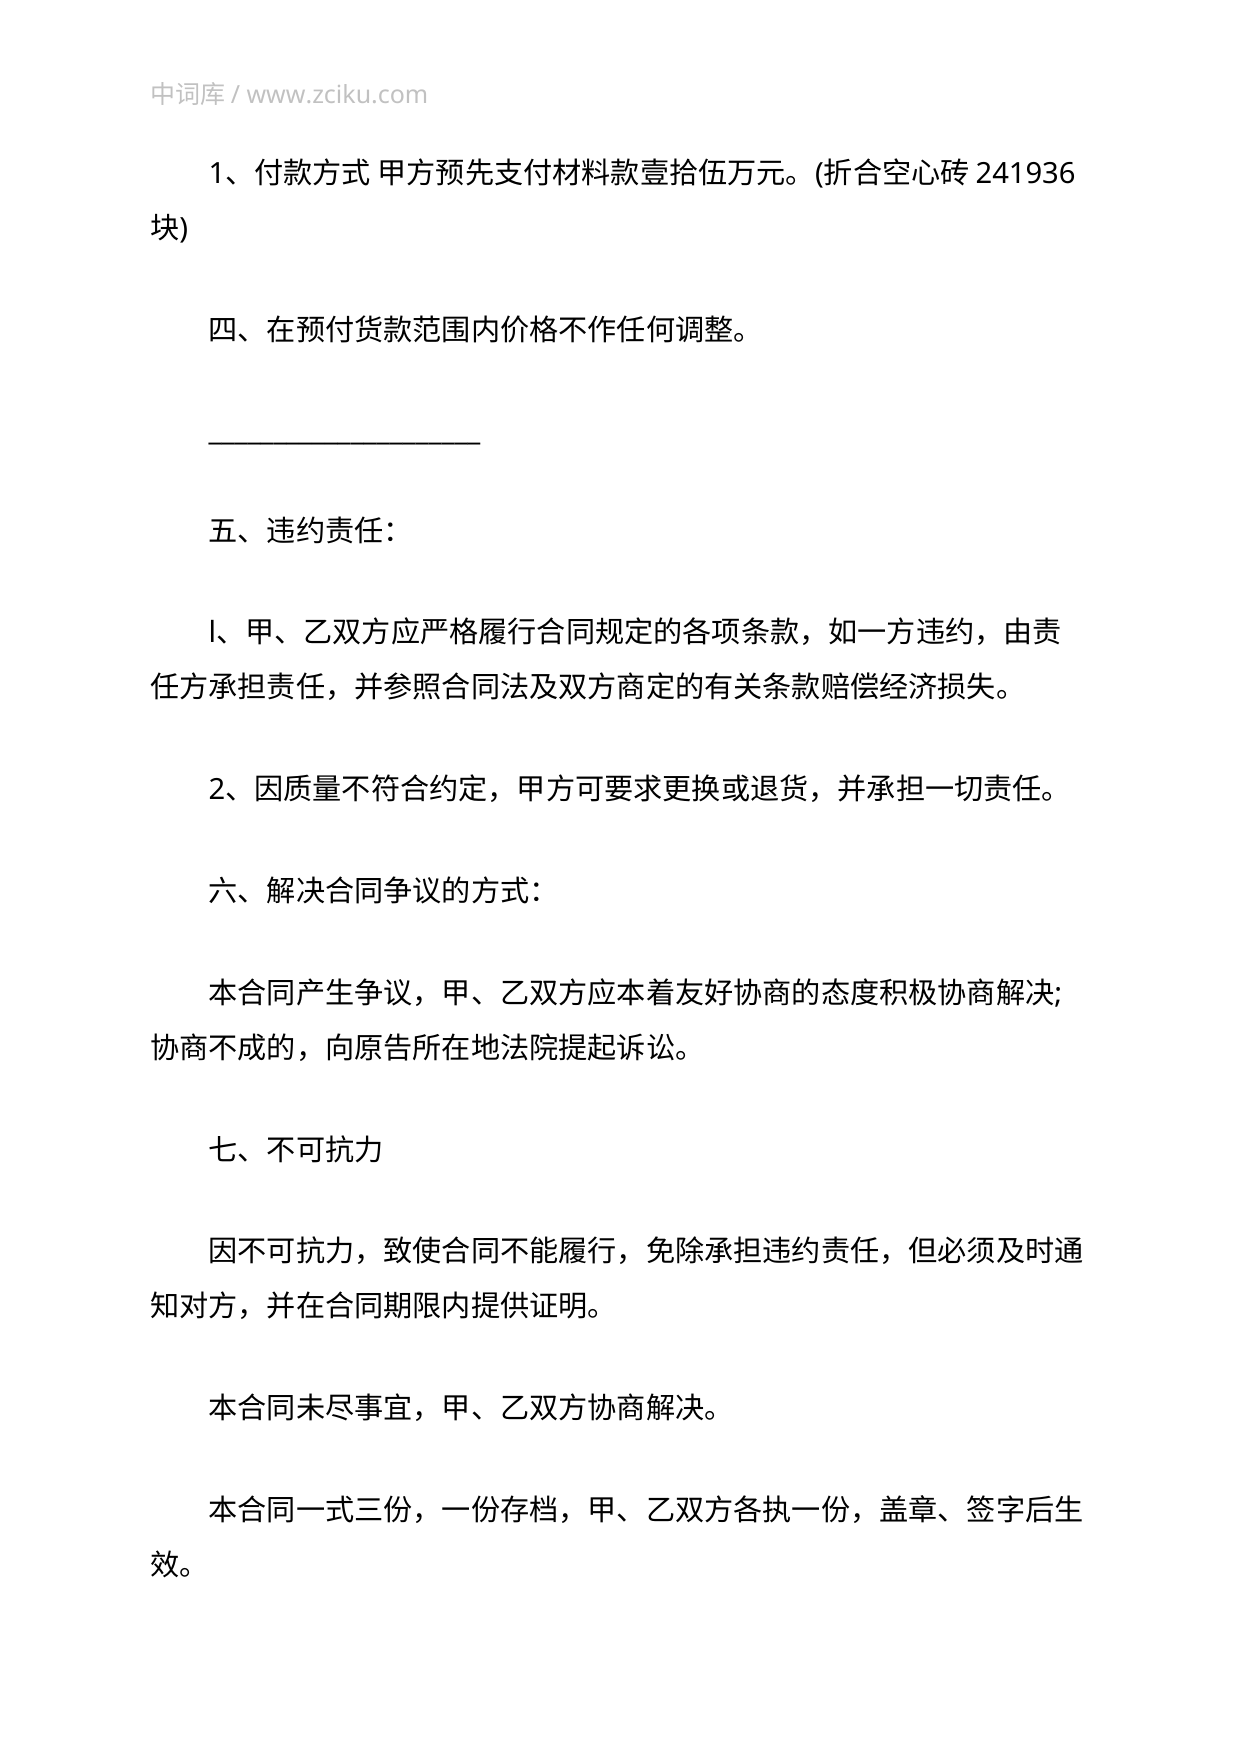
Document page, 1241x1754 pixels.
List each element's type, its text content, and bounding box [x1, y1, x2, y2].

text 因不可抗力，致使合同不能履行，免除承担违约责任，但必须及时通知对方，并在合同期限内提供证明。 [150, 1228, 1090, 1325]
text 本合同一式三份，一份存档，甲、乙双方各执一份，盖章、签字后生效。 [150, 1486, 1090, 1584]
text 2、因质量不符合约定，甲方可要求更换或退货，并承担一切责任。 [150, 766, 1090, 808]
text l、甲、乙双方应严格履行合同规定的各项条款，如一方违约，由责任方承担责任，并参照合同法及双方商定的有关条款赔偿经济损失。 [150, 609, 1090, 706]
text 1、付款方式 甲方预先支付材料款壹拾伍万元。(折合空心砖241936块) [150, 150, 1090, 247]
text _____________________ [150, 409, 1090, 448]
text 本合同产生争议，甲、乙双方应本着友好协商的态度积极协商解决;协商不成的，向原告所在地法院提起诉讼。 [150, 969, 1090, 1067]
text 七、不可抗力 [150, 1126, 1090, 1168]
text 五、违约责任： [150, 507, 1090, 549]
text 本合同未尽事宜，甲、乙双方协商解决。 [150, 1385, 1090, 1427]
text 六、解决合同争议的方式： [150, 868, 1090, 910]
text 四、在预付货款范围内价格不作任何调整。 [150, 307, 1090, 349]
